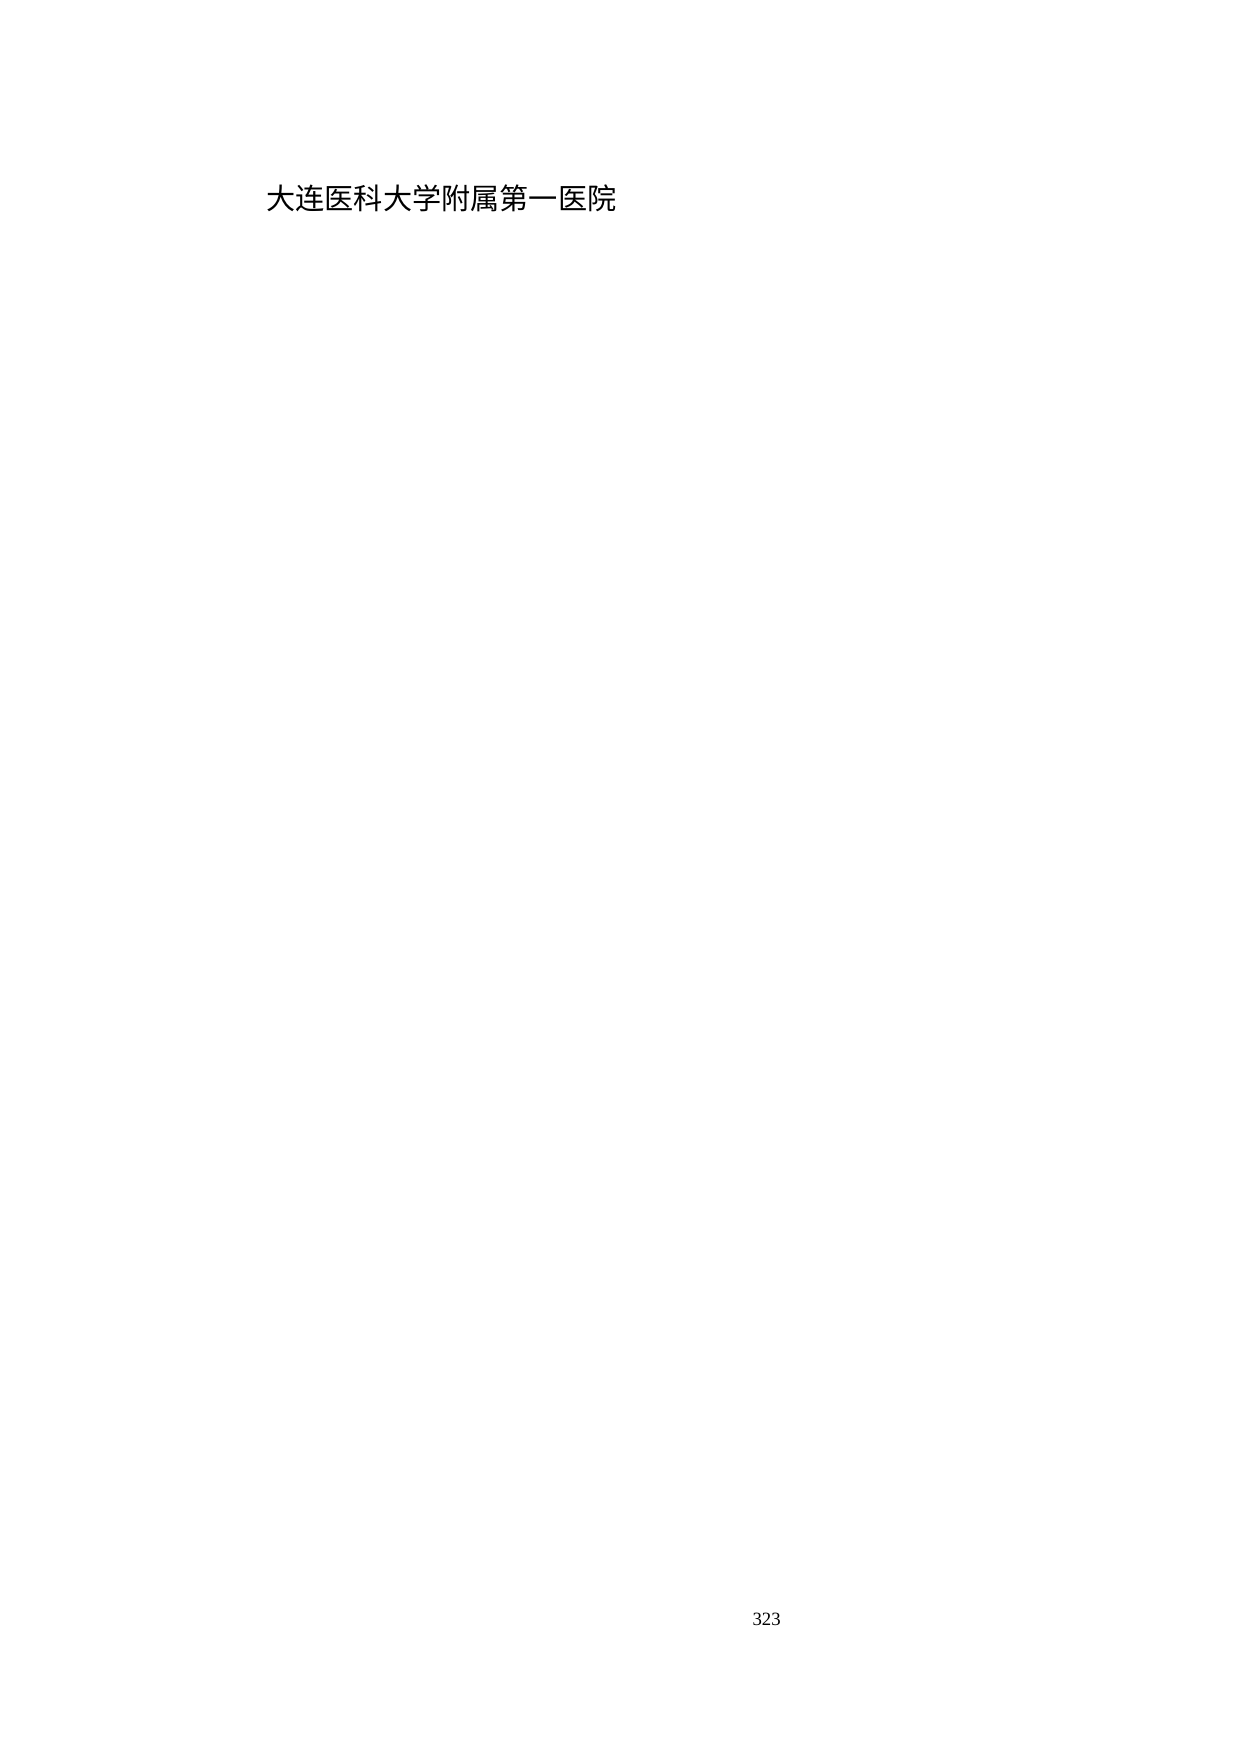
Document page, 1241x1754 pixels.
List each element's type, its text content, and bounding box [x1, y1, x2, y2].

table_cell 大连医科大学附属第一医院 [255, 175, 1085, 227]
